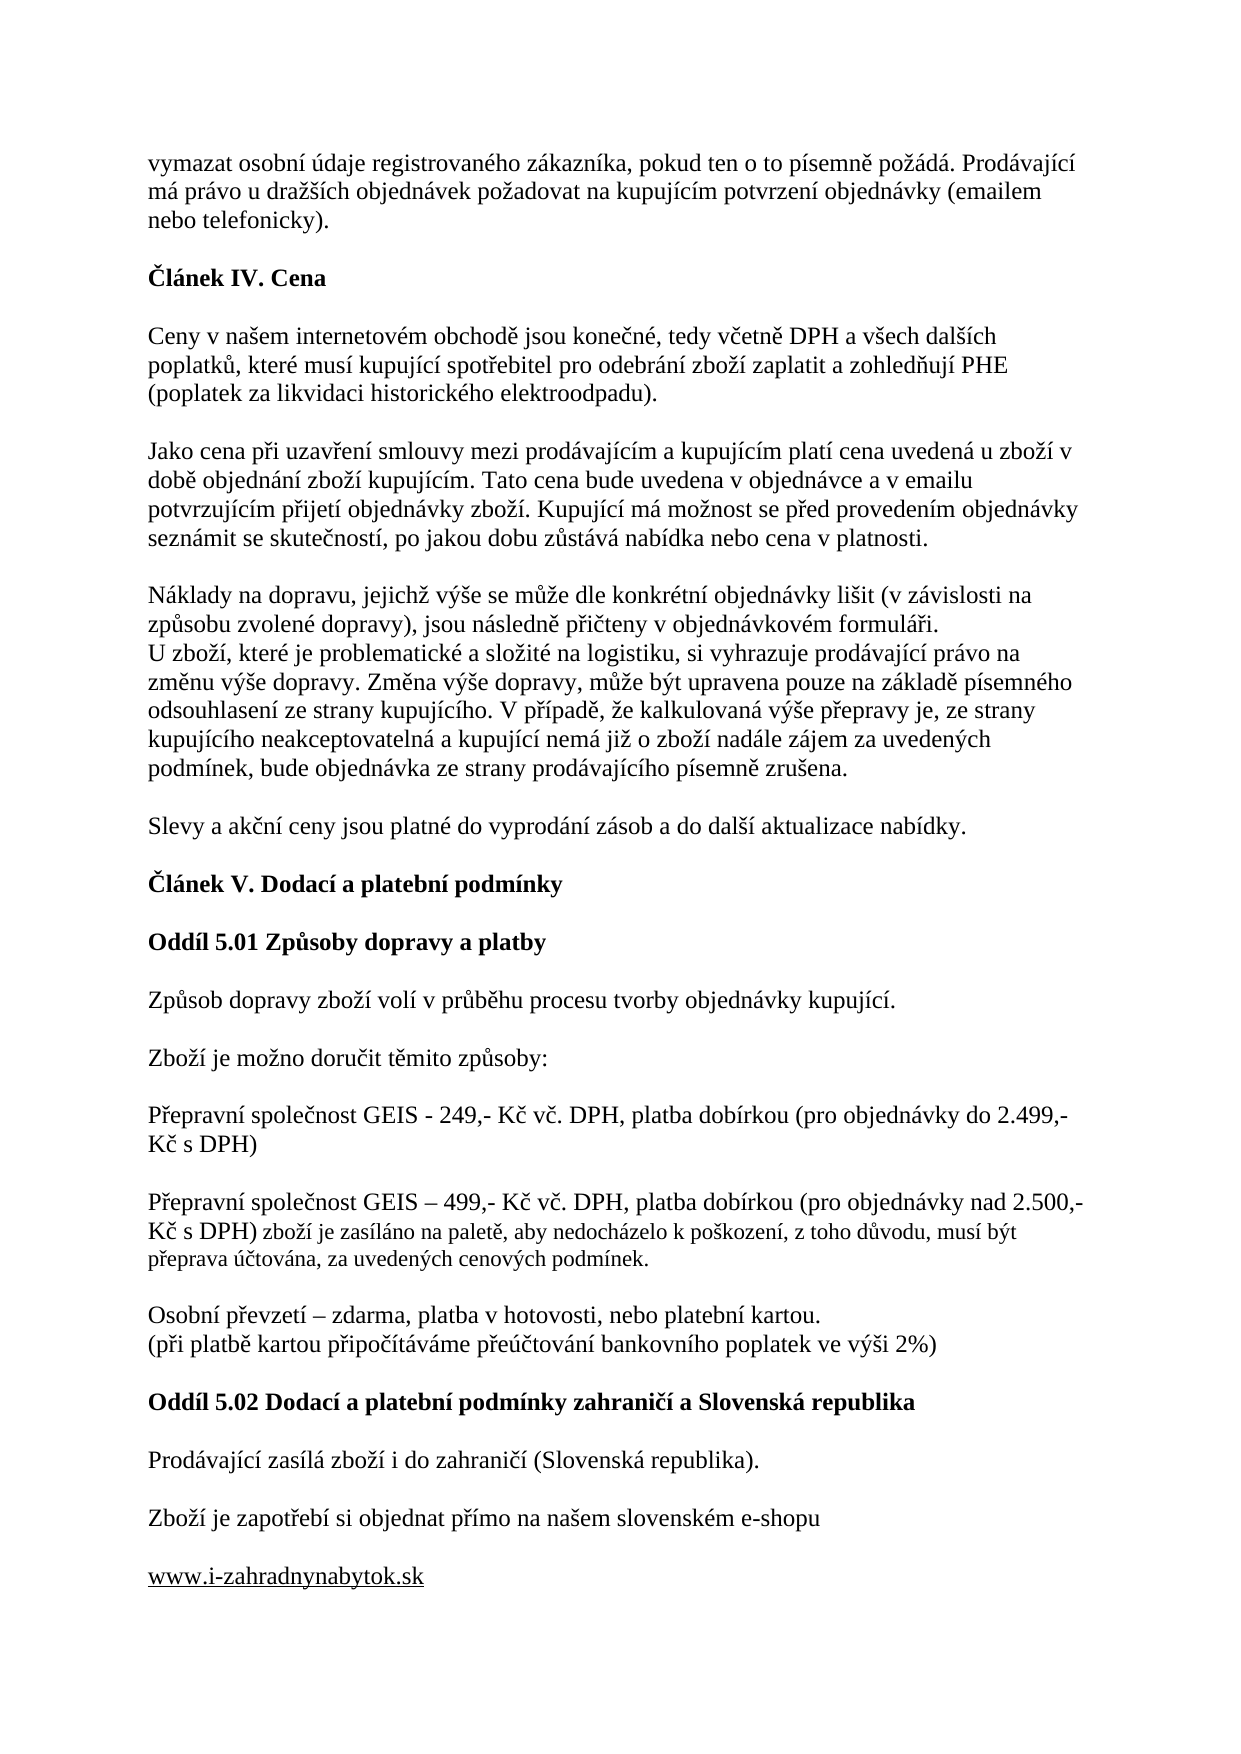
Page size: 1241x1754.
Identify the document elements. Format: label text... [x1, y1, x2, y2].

text Ceny v našem internetovém obchodě jsou konečné, tedy včetně DPH a všech dalších poplatků, které musí kupující spotřebitel pro odebrání zboží zaplatit a zohledňují PHE (poplatek za likvidaci historického elektroodpadu). [148, 321, 1093, 407]
text Oddíl 5.01 Způsoby dopravy a platby [148, 927, 1093, 956]
text Článek V. Dodací a platební podmínky [148, 869, 1093, 898]
text Zboží je zapotřebí si objednat přímo na našem slovenském e-shopu [148, 1503, 1093, 1532]
text Náklady na dopravu, jejichž výše se může dle konkrétní objednávky lišit (v závislosti na způsobu zvolené dopravy), jsou následně přičteny v objednávkovém formuláři. U zboží, které je problematické a složité na logistiku, si vyhrazuje prodávající právo na změnu výše dopravy. Změna výše dopravy, může být upravena pouze na základě písemného odsouhlasení ze strany kupujícího. V případě, že kalkulovaná výše přepravy je, ze strany kupujícího neakceptovatelná a kupující nemá již o zboží nadále zájem za uvedených podmínek, bude objednávka ze strany prodávajícího písemně zrušena. [148, 581, 1093, 782]
text Přepravní společnost GEIS – 499,- Kč vč. DPH, platba dobírkou (pro objednávky nad 2.500,- Kč s DPH) zboží je zasíláno na paletě, aby nedocházelo k poškození, z toho důvodu, musí být přeprava účtována, za uvedených cenových podmínek. [148, 1187, 1093, 1271]
text Prodávající zasílá zboží i do zahraničí (Slovenská republika). [148, 1445, 1093, 1474]
text Způsob dopravy zboží volí v průběhu procesu tvorby objednávky kupující. [148, 985, 1093, 1013]
text www.i-zahradnynabytok.sk [148, 1561, 1093, 1590]
text Zboží je možno doručit těmito způsoby: [148, 1043, 1093, 1071]
text Oddíl 5.02 Dodací a platební podmínky zahraničí a Slovenská republika [148, 1387, 1093, 1416]
text Jako cena při uzavření smlouvy mezi prodávajícím a kupujícím platí cena uvedená u zboží v době objednání zboží kupujícím. Tato cena bude uvedena v objednávce a v emailu potvrzujícím přijetí objednávky zboží. Kupující má možnost se před provedením objednávky seznámit se skutečností, po jakou dobu zůstává nabídka nebo cena v platnosti. [148, 436, 1093, 551]
text Slevy a akční ceny jsou platné do vyprodání zásob a do další aktualizace nabídky. [148, 811, 1093, 840]
text Článek IV. Cena [148, 263, 1093, 292]
text Přepravní společnost GEIS - 249,- Kč vč. DPH, platba dobírkou (pro objednávky do 2.499,- Kč s DPH) [148, 1101, 1093, 1158]
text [148, 148, 1093, 234]
text Osobní převzetí – zdarma, platba v hotovosti, nebo platební kartou. (při platbě kartou připočítáváme přeúčtování bankovního poplatek ve výši 2%) [148, 1301, 1093, 1358]
